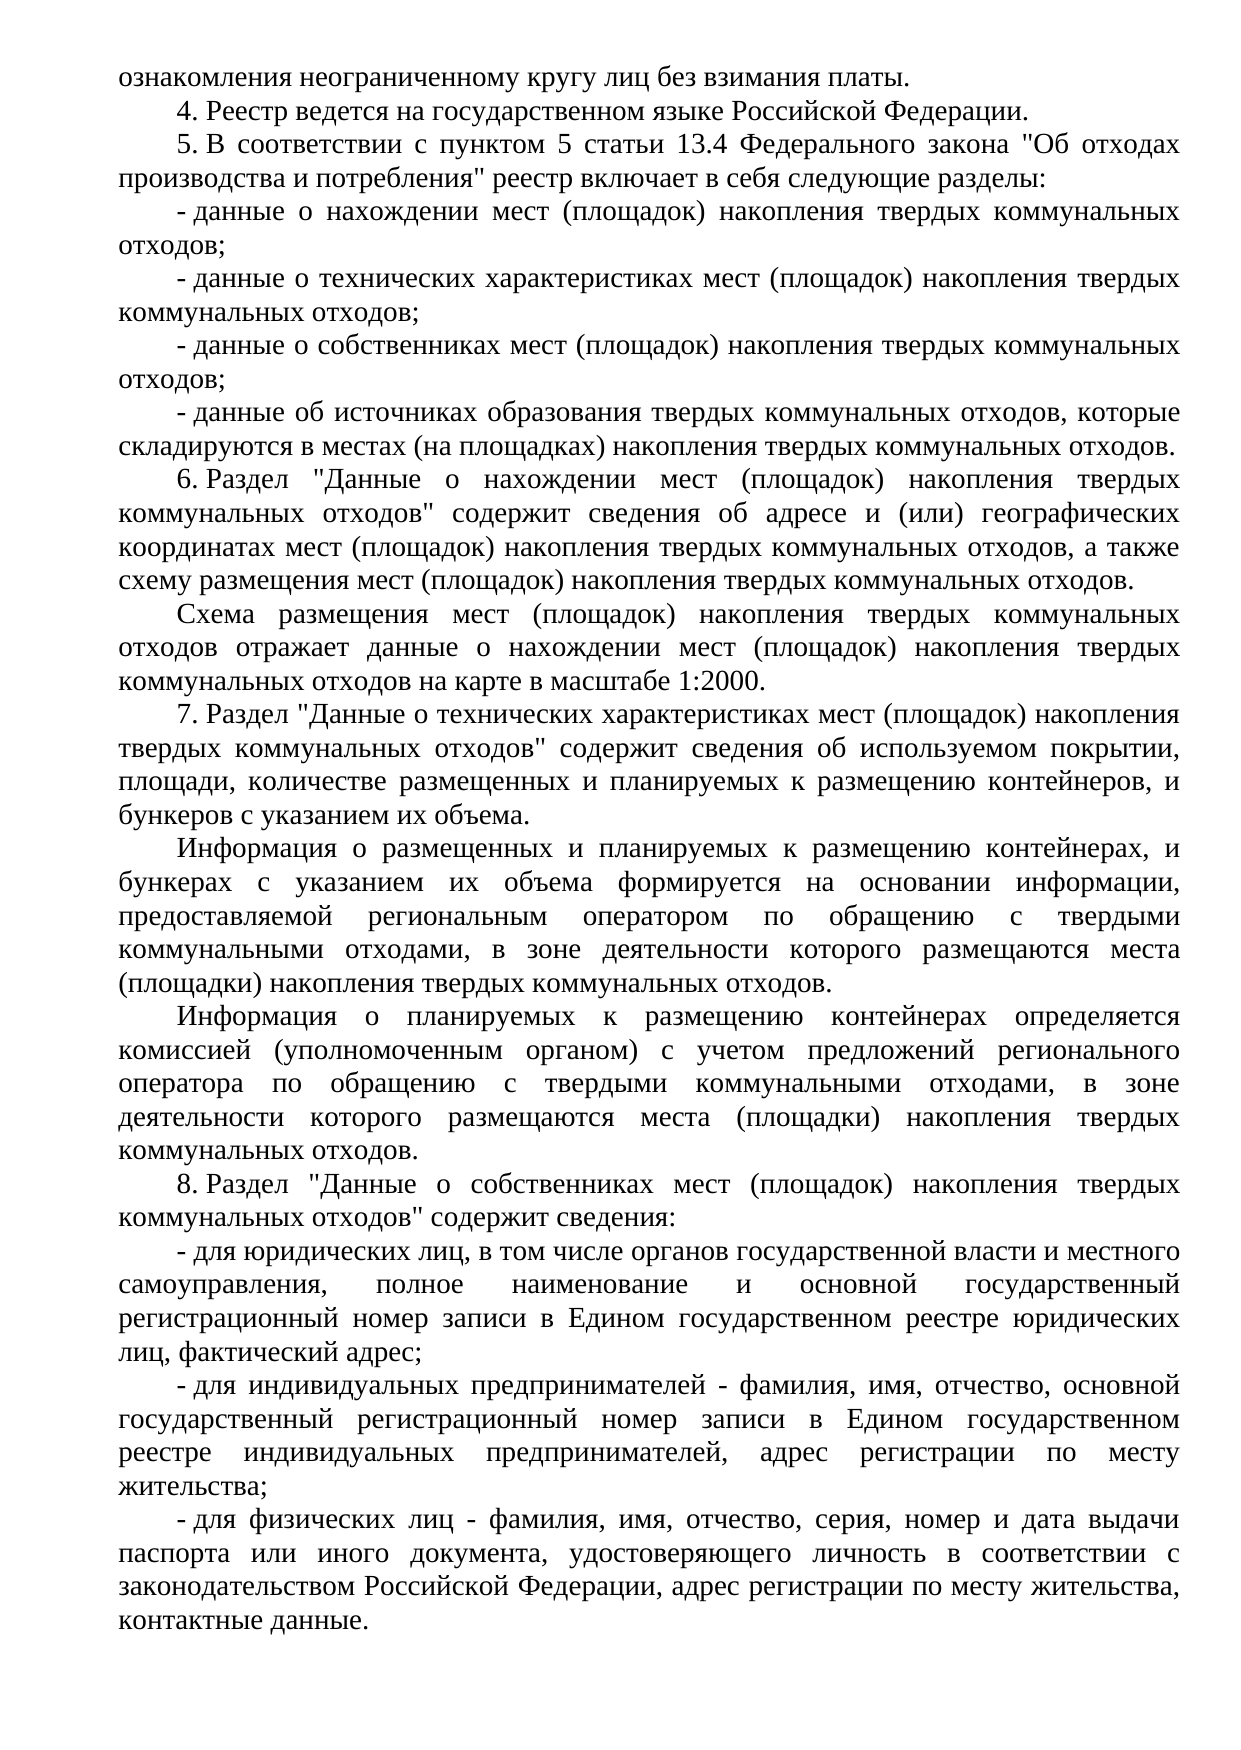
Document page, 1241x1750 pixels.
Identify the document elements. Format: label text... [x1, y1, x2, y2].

text 8. Раздел "Данные о собственниках мест (площадок) накопления твердых коммунальных отходов" содержит сведения: [118, 1166, 1181, 1233]
text - данные об источниках образования твердых коммунальных отходов, которые складируются в местах (на площадках) накопления твердых коммунальных отходов. [118, 394, 1181, 462]
text 5. В соответствии с пунктом 5 статьи 13.4 Федерального закона "Об отходах производства и потребления" реестр включает в себя следующие разделы: [118, 126, 1181, 193]
text Схема размещения мест (площадок) накопления твердых коммунальных отходов отражает данные о нахождении мест (площадок) накопления твердых коммунальных отходов на карте в масштабе 1:2000. [118, 596, 1181, 696]
text Информация о планируемых к размещению контейнерах определяется комиссией (уполномоченным органом) с учетом предложений регионального оператора по обращению с твердыми коммунальными отходами, в зоне деятельности которого размещаются места (площадки) накопления твердых коммунальных отходов. [118, 998, 1181, 1166]
text Информация о размещенных и планируемых к размещению контейнерах, и бункерах с указанием их объема формируется на основании информации, предоставляемой региональным оператором по обращению с твердыми коммунальными отходами, в зоне деятельности которого размещаются места (площадки) накопления твердых коммунальных отходов. [118, 831, 1181, 998]
text - для физических лиц - фамилия, имя, отчество, серия, номер и дата выдачи паспорта или иного документа, удостоверяющего личность в соответствии с законодательством Российской Федерации, адрес регистрации по месту жительства, контактные данные. [118, 1501, 1181, 1636]
text - для юридических лиц, в том числе органов государственной власти и местного самоуправления, полное наименование и основной государственный регистрационный номер записи в Едином государственном реестре юридических лиц, фактический адрес; [118, 1233, 1181, 1367]
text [118, 59, 1181, 93]
text 6. Раздел "Данные о нахождении мест (площадок) накопления твердых коммунальных отходов" содержит сведения об адресе и (или) географических координатах мест (площадок) накопления твердых коммунальных отходов, а также схему размещения мест (площадок) накопления твердых коммунальных отходов. [118, 462, 1181, 596]
text - данные о нахождении мест (площадок) накопления твердых коммунальных отходов; [118, 193, 1181, 260]
text - для индивидуальных предпринимателей - фамилия, имя, отчество, основной государственный регистрационный номер записи в Едином государственном реестре индивидуальных предпринимателей, адрес регистрации по месту жительства; [118, 1367, 1181, 1501]
text 7. Раздел "Данные о технических характеристиках мест (площадок) накопления твердых коммунальных отходов" содержит сведения об используемом покрытии, площади, количестве размещенных и планируемых к размещению контейнеров, и бункеров с указанием их объема. [118, 696, 1181, 831]
text 4. Реестр ведется на государственном языке Российской Федерации. [118, 93, 1181, 126]
text - данные о технических характеристиках мест (площадок) накопления твердых коммунальных отходов; [118, 260, 1181, 327]
text - данные о собственниках мест (площадок) накопления твердых коммунальных отходов; [118, 327, 1181, 394]
